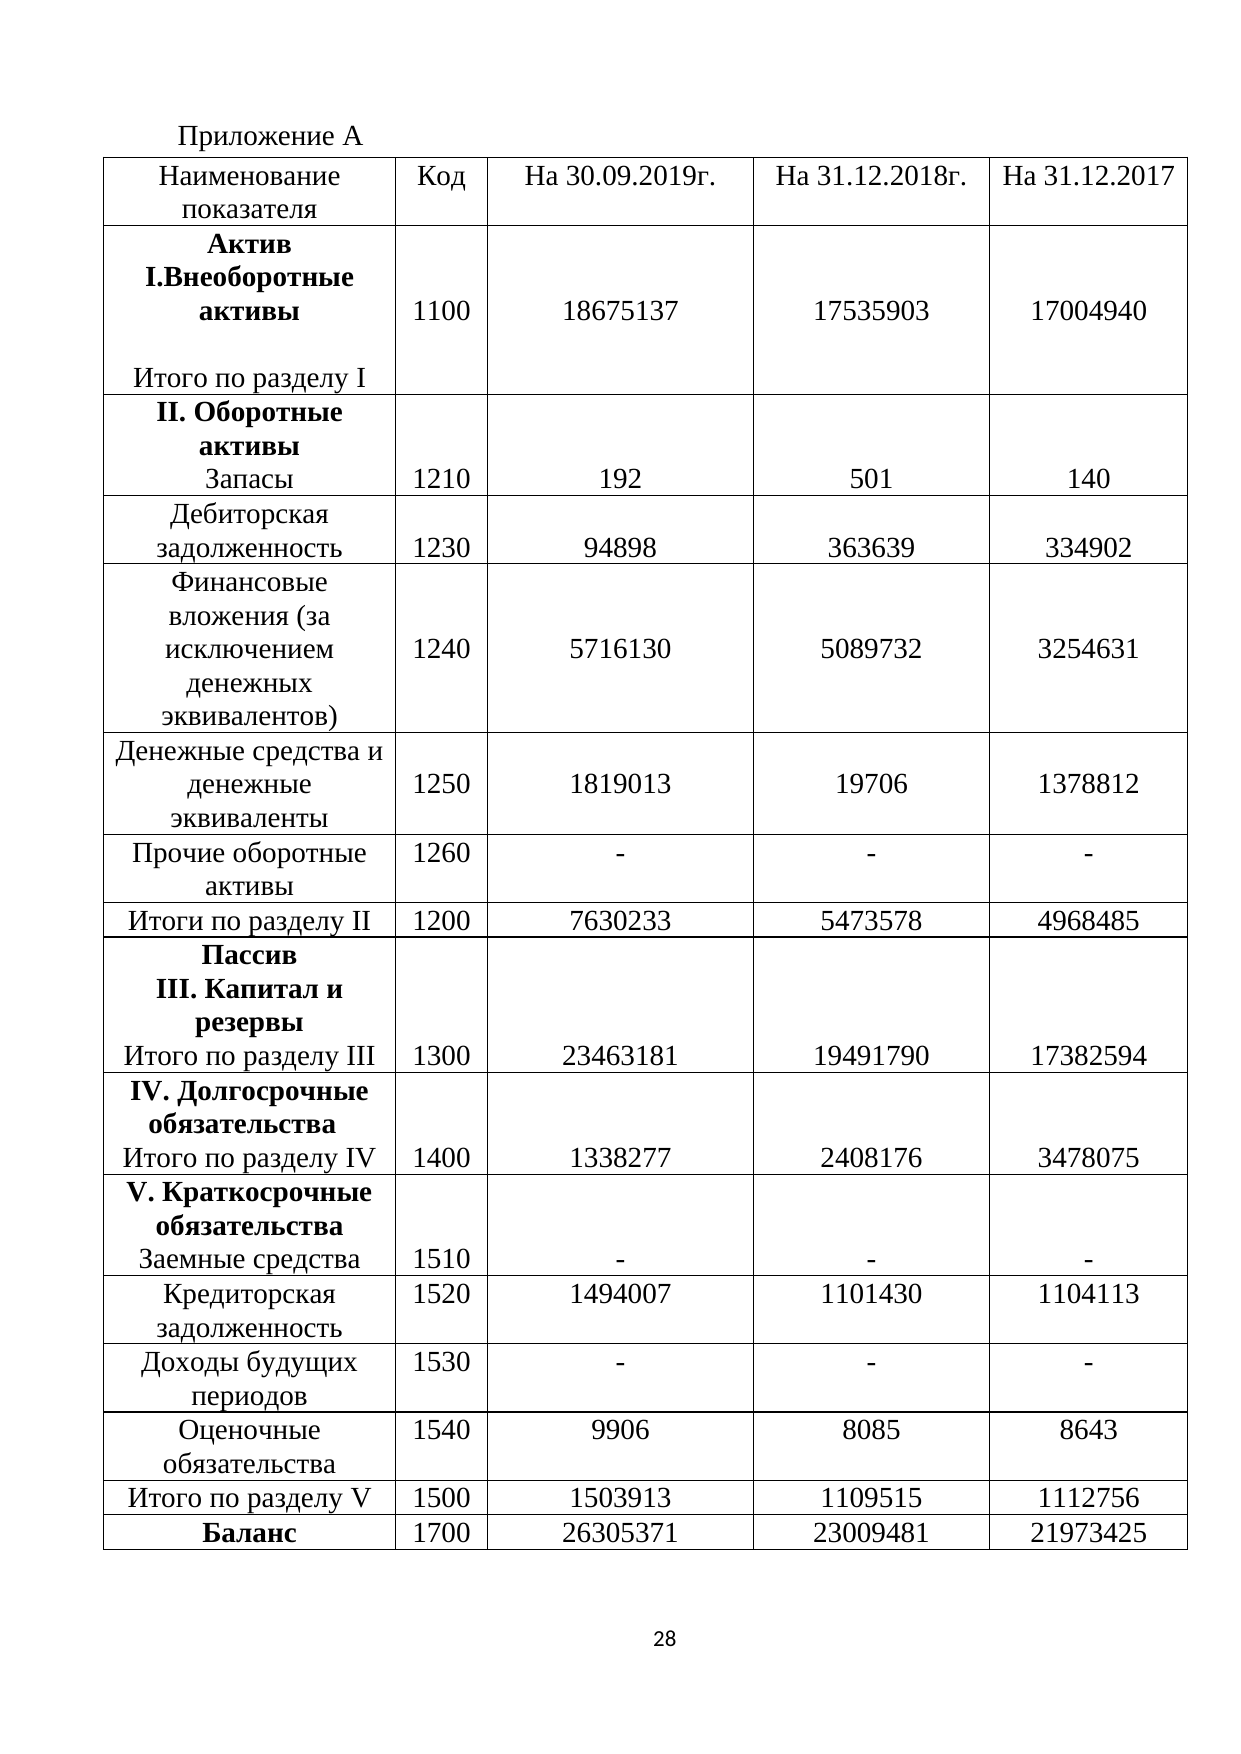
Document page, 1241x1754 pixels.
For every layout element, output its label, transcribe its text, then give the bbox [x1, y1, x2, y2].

table_cell - [754, 1344, 989, 1411]
table_cell 19491790 [754, 938, 989, 1072]
table_cell 4968485 [990, 903, 1187, 936]
table_cell 1338277 [488, 1073, 753, 1173]
table_cell 26305371 [488, 1515, 753, 1549]
table_cell Актив I.Внеоборотные активы Итого по разделу I [104, 226, 395, 393]
table_cell 23463181 [488, 938, 753, 1072]
table_cell 8085 [754, 1413, 989, 1479]
table_cell Баланс [104, 1515, 395, 1549]
table_header На 31.12.2018г. [754, 158, 989, 225]
table_header На 31.12.2017 [990, 158, 1187, 225]
table_cell Итого по разделу V [104, 1481, 395, 1514]
table_cell IV. Долгосрочные обязательства Итого по разделу IV [104, 1073, 395, 1173]
table_cell 9906 [488, 1413, 753, 1479]
table_cell Оценочные обязательства [104, 1413, 395, 1479]
table_cell 1250 [396, 733, 487, 834]
table_cell 17382594 [990, 938, 1187, 1072]
table_cell - [754, 1175, 989, 1275]
table_cell 3478075 [990, 1073, 1187, 1173]
table_header На 30.09.2019г. [488, 158, 753, 225]
table_cell 23009481 [754, 1515, 989, 1549]
table_cell - [990, 835, 1187, 902]
table_cell 2408176 [754, 1073, 989, 1173]
table_cell 192 [488, 395, 753, 495]
table_header Наименование показателя [104, 158, 395, 225]
table_cell Доходы будущих периодов [104, 1344, 395, 1411]
table_cell 19706 [754, 733, 989, 834]
table_cell 1520 [396, 1276, 487, 1343]
table_cell - [990, 1344, 1187, 1411]
table_header Код [396, 158, 487, 225]
table_cell Дебиторская задолженность [104, 496, 395, 563]
table_cell 1494007 [488, 1276, 753, 1343]
table_cell - [488, 1175, 753, 1275]
table_cell 1240 [396, 564, 487, 732]
table_cell - [488, 835, 753, 902]
table_cell 140 [990, 395, 1187, 495]
table_cell 17004940 [990, 226, 1187, 393]
table_cell 1104113 [990, 1276, 1187, 1343]
table_cell 1378812 [990, 733, 1187, 834]
table_cell 1503913 [488, 1481, 753, 1514]
table_cell Финансовые вложения (за исключением денежных эквивалентов) [104, 564, 395, 732]
table_cell 1112756 [990, 1481, 1187, 1514]
table_cell Прочие оборотные активы [104, 835, 395, 902]
table_cell 17535903 [754, 226, 989, 393]
table_cell Пассив III. Капитал и резервы Итого по разделу III [104, 938, 395, 1072]
table_cell 334902 [990, 496, 1187, 563]
table_cell 1260 [396, 835, 487, 902]
table_cell 7630233 [488, 903, 753, 936]
table_cell II. Оборотные активы Запасы [104, 395, 395, 495]
table_cell - [488, 1344, 753, 1411]
table_cell 1540 [396, 1413, 487, 1479]
table_cell 1819013 [488, 733, 753, 834]
table_cell 1530 [396, 1344, 487, 1411]
table_cell Денежные средства и денежные эквиваленты [104, 733, 395, 834]
table_cell V. Краткосрочные обязательства Заемные средства [104, 1175, 395, 1275]
table_cell 1100 [396, 226, 487, 393]
table_cell 3254631 [990, 564, 1187, 732]
table_cell 1101430 [754, 1276, 989, 1343]
table_cell 1400 [396, 1073, 487, 1173]
table_cell 5473578 [754, 903, 989, 936]
subtitle Приложение А [177, 118, 1152, 152]
table_cell 21973425 [990, 1515, 1187, 1549]
table_cell 1109515 [754, 1481, 989, 1514]
table_cell 94898 [488, 496, 753, 563]
table_cell 18675137 [488, 226, 753, 393]
table_cell 1700 [396, 1515, 487, 1549]
table_cell 5089732 [754, 564, 989, 732]
table_cell 1200 [396, 903, 487, 936]
table_cell Итоги по разделу II [104, 903, 395, 936]
table_cell 1230 [396, 496, 487, 563]
table_cell - [754, 835, 989, 902]
table_cell 5716130 [488, 564, 753, 732]
table_cell 1300 [396, 938, 487, 1072]
table_cell 1510 [396, 1175, 487, 1275]
table_cell 8643 [990, 1413, 1187, 1479]
table_cell 363639 [754, 496, 989, 563]
table_cell - [990, 1175, 1187, 1275]
table_cell 501 [754, 395, 989, 495]
table_cell 1210 [396, 395, 487, 495]
table_cell 1500 [396, 1481, 487, 1514]
table_cell Кредиторская задолженность [104, 1276, 395, 1343]
